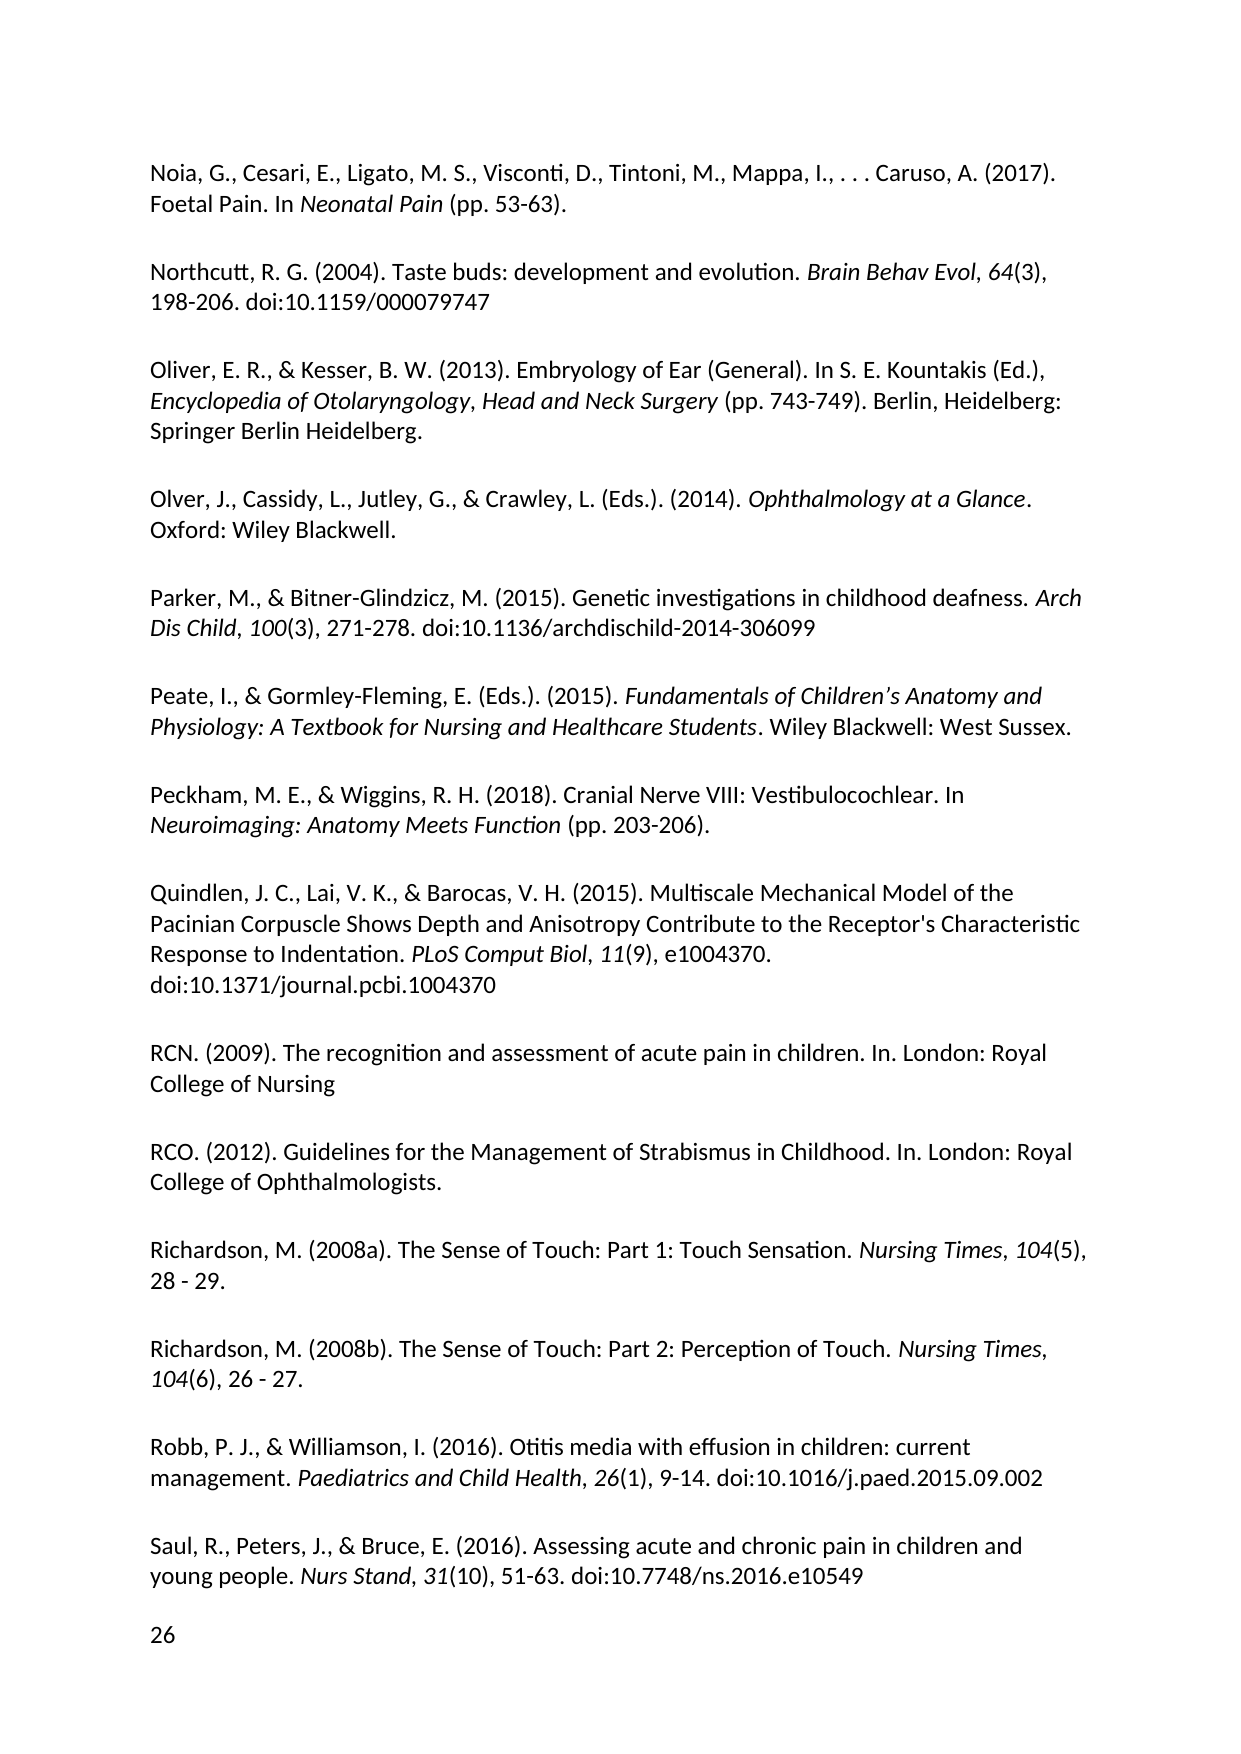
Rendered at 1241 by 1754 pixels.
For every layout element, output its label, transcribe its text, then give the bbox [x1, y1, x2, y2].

text Oliver, E. R., & Kesser, B. W. (2013). Embryology of Ear (General). In S. E. Kountakis (Ed.), Encyclopedia of Otolaryngology, Head and Neck Surgery (pp. 743-749). Berlin, Heidelberg: Springer Berlin Heidelberg. [150, 354, 1090, 446]
text Quindlen, J. C., Lai, V. K., & Barocas, V. H. (2015). Multiscale Mechanical Model of the Pacinian Corpuscle Shows Depth and Anisotropy Contribute to the Receptor's Characteristic Response to Indentation. PLoS Comput Biol, 11(9), e1004370. doi:10.1371/journal.pcbi.1004370 [150, 878, 1090, 1000]
text Richardson, M. (2008b). The Sense of Touch: Part 2: Perception of Touch. Nursing Times, 104(6), 26 - 27. [150, 1333, 1090, 1394]
text RCO. (2012). Guidelines for the Management of Strabismus in Childhood. In. London: Royal College of Ophthalmologists. [150, 1136, 1090, 1197]
text Saul, R., Peters, J., & Bruce, E. (2016). Assessing acute and chronic pain in children and young people. Nurs Stand, 31(10), 51-63. doi:10.7748/ns.2016.e10549 [150, 1530, 1090, 1591]
text Olver, J., Cassidy, L., Jutley, G., & Crawley, L. (Eds.). (2014). Ophthalmology at a Glance. Oxford: Wiley Blackwell. [150, 483, 1090, 544]
text Peate, I., & Gormley-Fleming, E. (Eds.). (2015). Fundamentals of Children’s Anatomy and Physiology: A Textbook for Nursing and Healthcare Students. Wiley Blackwell: West Sussex. [150, 681, 1090, 742]
text Richardson, M. (2008a). The Sense of Touch: Part 1: Touch Sensation. Nursing Times, 104(5), 28 - 29. [150, 1234, 1090, 1295]
text Robb, P. J., & Williamson, I. (2016). Otitis media with effusion in children: current management. Paediatrics and Child Health, 26(1), 9-14. doi:10.1016/j.paed.2015.09.002 [150, 1431, 1090, 1492]
text Parker, M., & Bitner-Glindzicz, M. (2015). Genetic investigations in childhood deafness. Arch Dis Child, 100(3), 271-278. doi:10.1136/archdischild-2014-306099 [150, 582, 1090, 643]
text Peckham, M. E., & Wiggins, R. H. (2018). Cranial Nerve VIII: Vestibulocochlear. In Neuroimaging: Anatomy Meets Function (pp. 203-206). [150, 779, 1090, 840]
text Northcutt, R. G. (2004). Taste buds: development and evolution. Brain Behav Evol, 64(3), 198-206. doi:10.1159/000079747 [150, 256, 1090, 317]
text RCN. (2009). The recognition and assessment of acute pain in children. In. London: Royal College of Nursing [150, 1037, 1090, 1098]
text Noia, G., Cesari, E., Ligato, M. S., Visconti, D., Tintoni, M., Mappa, I., . . . Caruso, A. (2017). Foetal Pain. In Neonatal Pain (pp. 53-63). [150, 157, 1090, 218]
